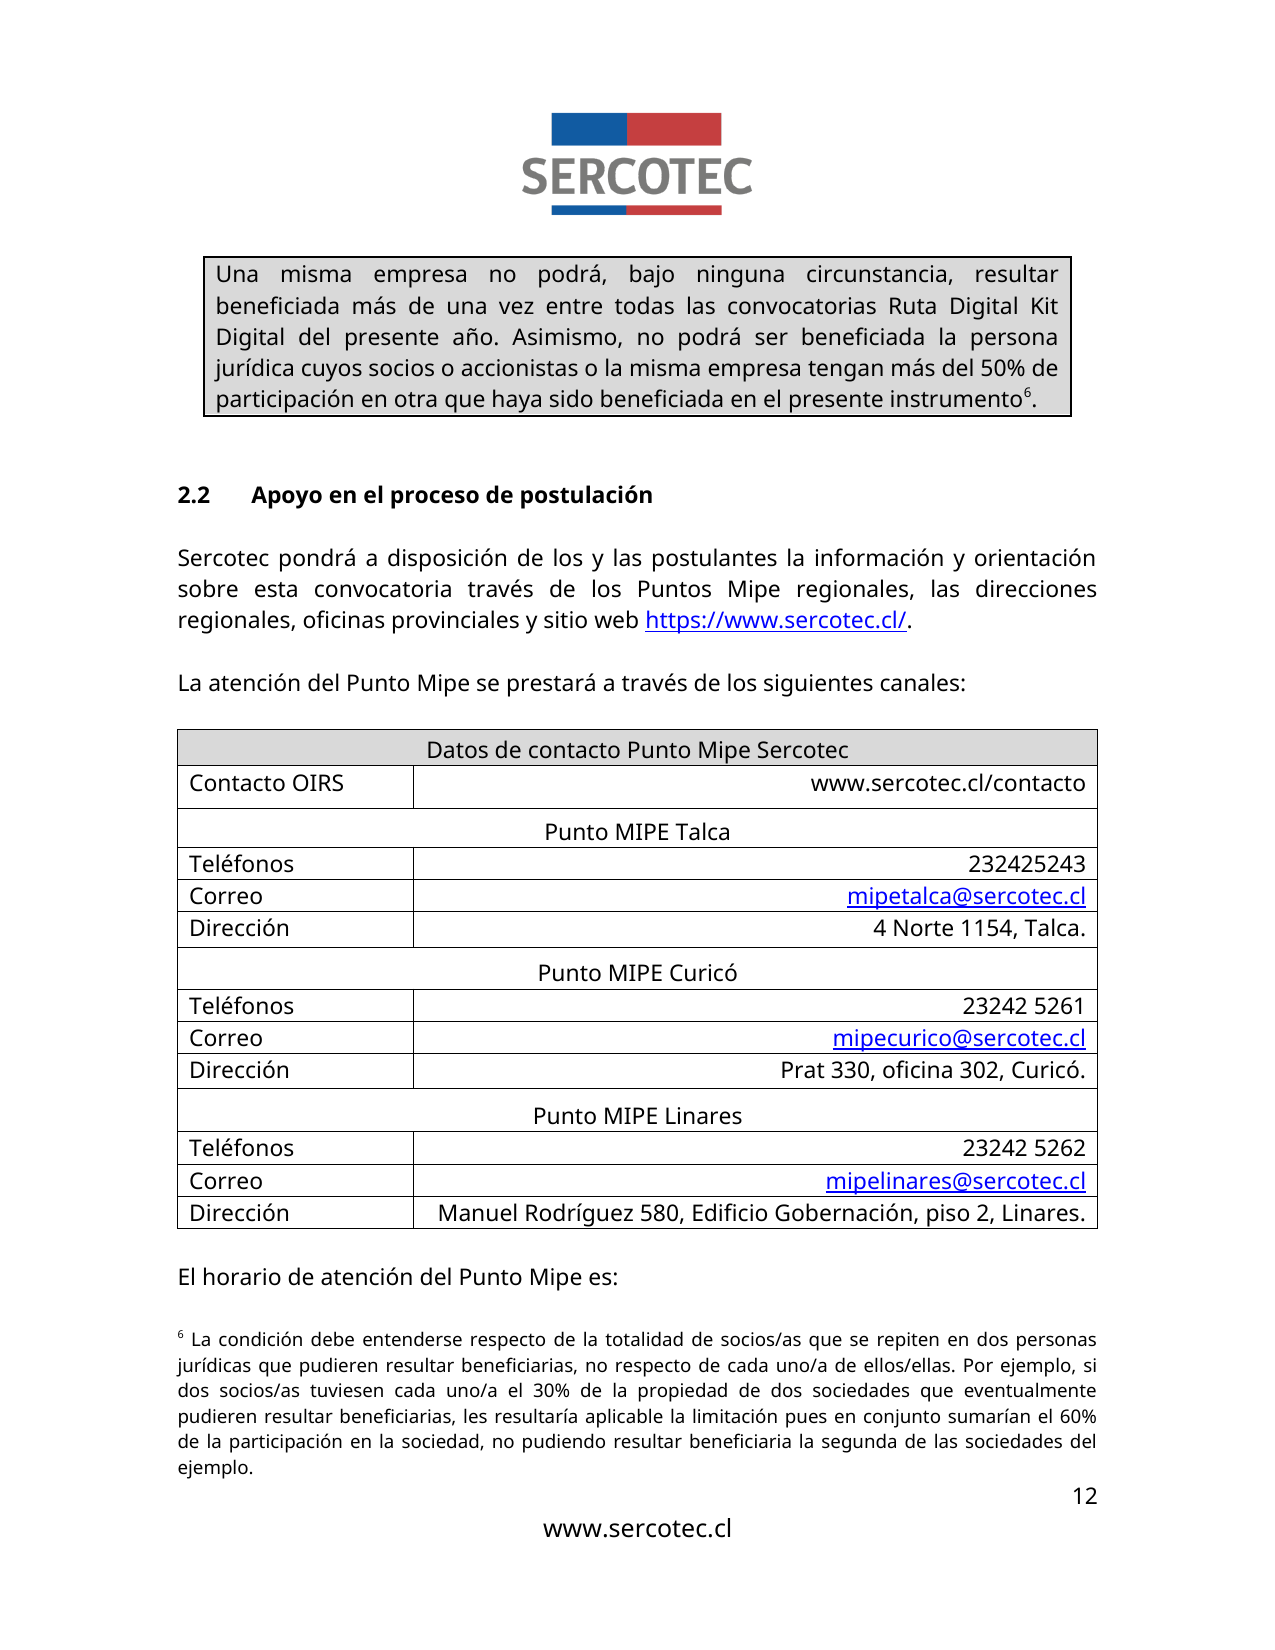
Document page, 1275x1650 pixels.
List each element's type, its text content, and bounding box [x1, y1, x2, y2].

table_cell 23242 5262 [414, 1132, 1097, 1163]
text El horario de atención del Punto Mipe es: [177, 1260, 1098, 1292]
picture [512, 105, 763, 225]
table_cell 232425243 [414, 848, 1097, 879]
table_cell Manuel Rodríguez 580, Edificio Gobernación, piso 2, Linares. [414, 1197, 1097, 1228]
table_cell Contacto OIRS [178, 766, 413, 808]
text 2.2 Apoyo en el proceso de postulación [177, 479, 1098, 510]
table_cell Punto MIPE Talca [178, 809, 1097, 847]
table_header Datos de contacto Punto Mipe Sercotec [178, 730, 1097, 765]
table_cell Dirección [178, 1197, 413, 1228]
table_cell Punto MIPE Curicó [178, 948, 1097, 988]
table_cell mipecurico@sercotec.cl [414, 1022, 1097, 1053]
table_cell Punto MIPE Linares [178, 1089, 1097, 1131]
table_cell Correo [178, 1165, 413, 1196]
text La atención del Punto Mipe se prestará a través de los siguientes canales: [177, 667, 1098, 698]
table_cell Dirección [178, 912, 413, 947]
table_cell Correo [178, 1022, 413, 1053]
table_cell www.sercotec.cl/contacto [414, 766, 1097, 808]
table_cell Teléfonos [178, 1132, 413, 1163]
table_cell Teléfonos [178, 848, 413, 879]
table_cell Teléfonos [178, 990, 413, 1021]
table_cell 4 Norte 1154, Talca. [414, 912, 1097, 947]
table_cell Correo [178, 880, 413, 911]
table_cell 23242 5261 [414, 990, 1097, 1021]
table_cell Dirección [178, 1054, 413, 1087]
table_cell mipelinares@sercotec.cl [414, 1165, 1097, 1196]
text Sercotec pondrá a disposición de los y las postulantes la información y orientación sobre esta convocatoria través de los Puntos Mipe regionales, las direcciones regionales, oficinas provinciales y sitio web https://www.sercotec.cl/. [177, 542, 1098, 635]
table_cell Prat 330, oficina 302, Curicó. [414, 1054, 1097, 1087]
table_cell mipetalca@sercotec.cl [414, 880, 1097, 911]
